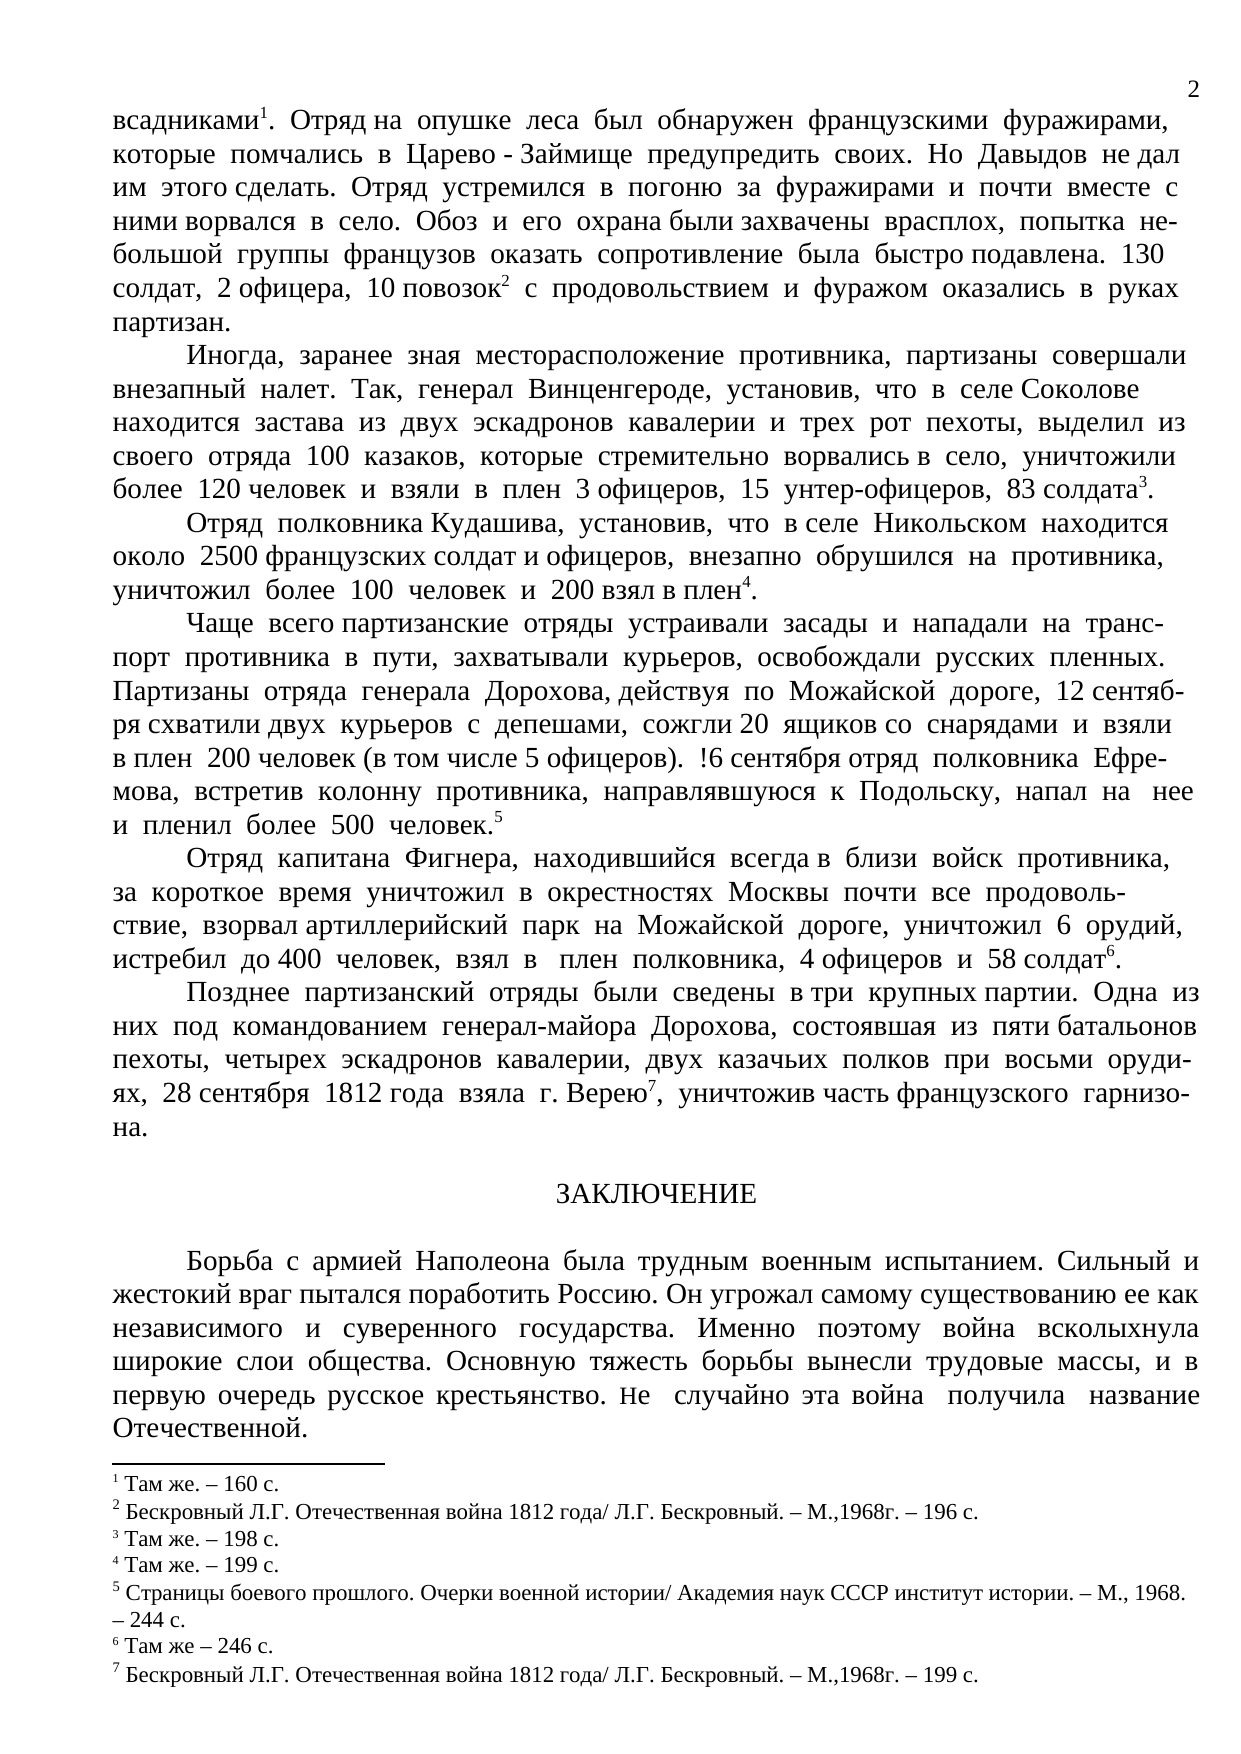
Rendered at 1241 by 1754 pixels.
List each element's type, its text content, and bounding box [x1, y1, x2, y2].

text находится застава из двух эскадронов кавалерии и трех рот пехоты, выделил из своего отряда 100 казаков, которые стремительно ворвались в село, уничтожили более 120 человек и взяли в плен 3 офицеров, 15 унтер-офицеров, 83 солдата. [112, 404, 1200, 505]
text Иногда, заранее зная месторасположение противника, партизаны совершали внезапный налет. Так, генерал Винценгероде, установив, что в селе Соколове [112, 337, 1200, 404]
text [112, 102, 1200, 337]
text Борьба с армией Наполеона была трудным военным испытанием. Сильный и жестокий враг пытался поработить Россию. Он угрожал самому существованию ее как независимого и суверенного государства. Именно поэтому война всколыхнула широкие слои общества. Основную тяжесть борьбы вынесли трудовые массы, и в первую очередь русское крестьянство. Не случайно эта война получила название Отечественной. [112, 1243, 1200, 1444]
text ствие, взорвал артиллерийский парк на Можайской дороге, уничтожил 6 орудий, истребил до 400 человек, взял в плен полковника, 4 офицеров и 58 солдат. [112, 907, 1200, 974]
text Отряд капитана Фигнера, находившийся всегда в близи войск противника, за короткое время уничтожил в окрестностях Москвы почти все продоволь- [112, 840, 1200, 907]
text Чаще всего партизанские отряды устраивали засады и нападали на транспорт противника в пути, захватывали курьеров, освобождали русских пленных. Партизаны отряда генерала Дорохова, действуя по Можайской дороге, 12 сентября схватили двух курьеров с депешами, сожгли 20 ящиков со снарядами и взяли в плен 200 человек (в том числе 5 офицеров). !6 сентября отряд полковника Ефремова, встретив колонну противника, направлявшуюся к Подольску, напал на нее и пленил более 500 человек. [112, 606, 1200, 840]
text уничтожил более 100 человек и 200 взял в плен. [112, 572, 1200, 606]
text Позднее партизанский отряды были сведены в три крупных партии. Одна из них под командованием генерал-майора Дорохова, состоявшая из пяти батальонов пехоты, четырех эскадронов кавалерии, двух казачьих полков при восьми орудиях, 28 сентября 1812 года взяла г. Верею, уничтожив часть французского гарнизона. [112, 974, 1200, 1142]
text Отряд полковника Кудашива, установив, что в селе Никольском находится около 2500 французских солдат и офицеров, внезапно обрушился на противника, [112, 505, 1200, 572]
text ЗАКЛЮЧЕНИЕ [112, 1176, 1200, 1209]
